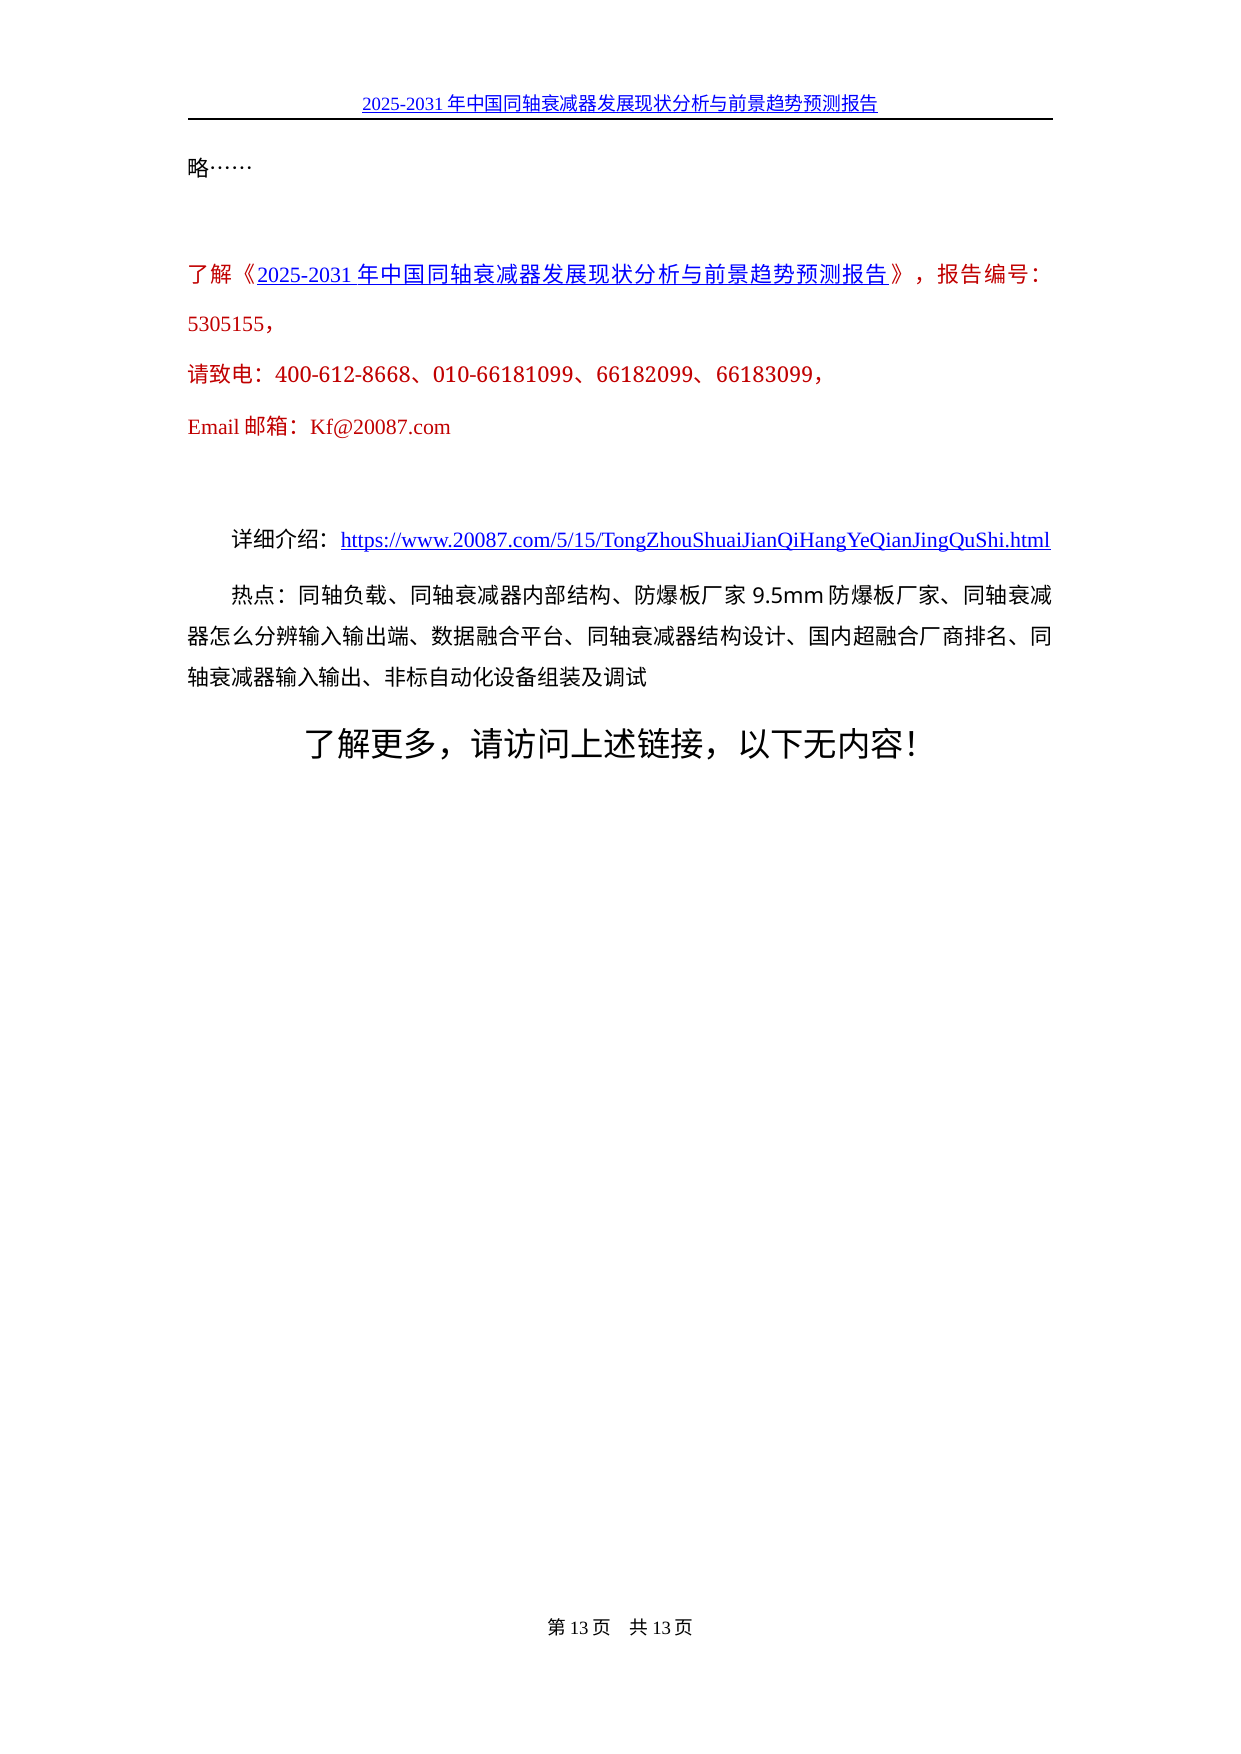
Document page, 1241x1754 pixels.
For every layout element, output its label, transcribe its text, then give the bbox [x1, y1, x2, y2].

text 详细介绍：https://www.20087.com/5/15/TongZhouShuaiJianQiHangYeQianJingQuShi.html [187, 521, 1053, 554]
text 请致电：400-612-8668、010-66181099、66182099、66183099， [187, 357, 1053, 389]
text 了解《2025-2031年中国同轴衰减器发展现状分析与前景趋势预测报告》，报告编号：5305155， [187, 257, 1053, 338]
text Email邮箱：Kf@20087.com [187, 408, 1053, 441]
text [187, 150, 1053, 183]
title 了解更多，请访问上述链接，以下无内容！ [187, 709, 1053, 774]
text 热点：同轴负载、同轴衰减器内部结构、防爆板厂家9.5mm防爆板厂家、同轴衰减器怎么分辨输入输出端、数据融合平台、同轴衰减器结构设计、国内超融合厂商排名、同轴衰减器输入输出、非标自动化设备组装及调试 [187, 578, 1053, 692]
